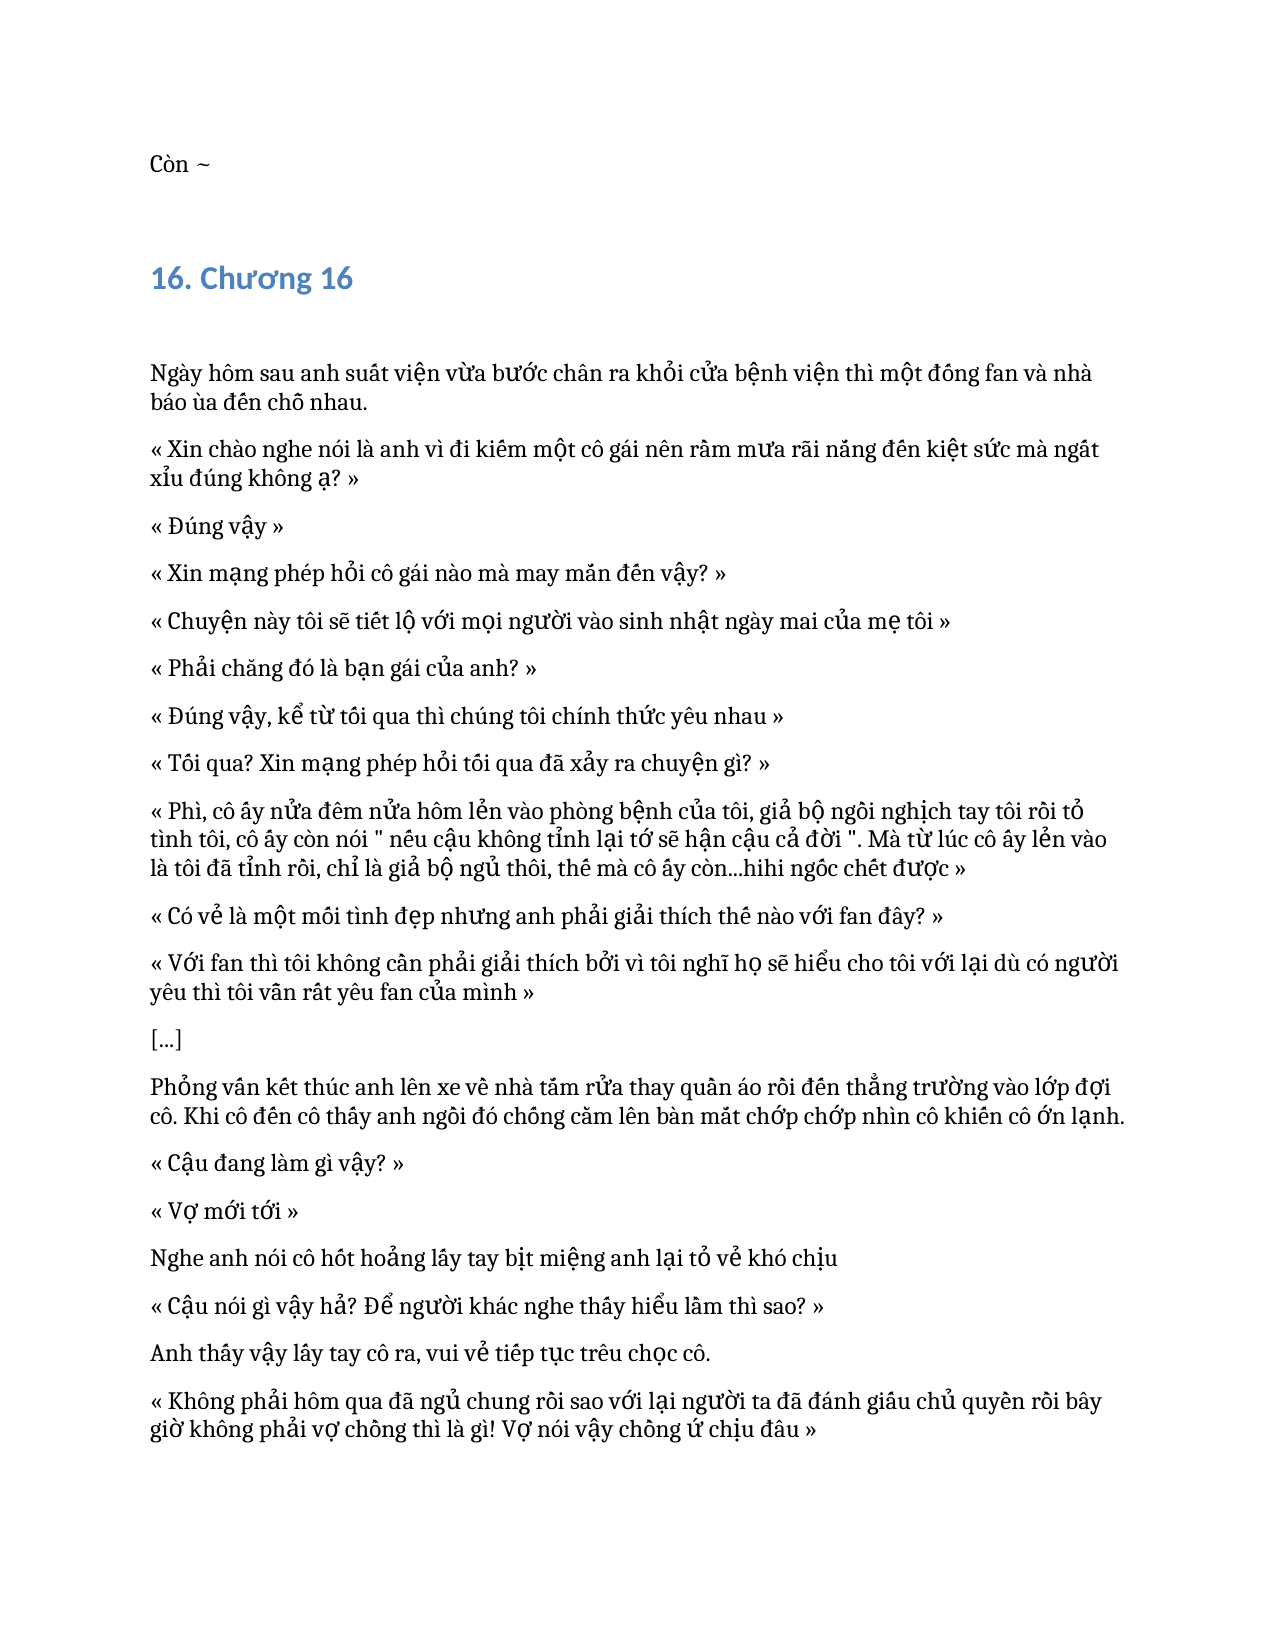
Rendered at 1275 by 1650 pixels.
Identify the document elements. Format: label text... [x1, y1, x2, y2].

text « Đúng vậy, kể từ tối qua thì chúng tôi chính thức yêu nhau » [150, 702, 1125, 730]
text « Có vẻ là một mối tình đẹp nhưng anh phải giải thích thế nào với fan đây? » [150, 902, 1125, 930]
text « Tối qua? Xin mạng phép hỏi tối qua đã xảy ra chuyện gì? » [150, 749, 1125, 778]
text Ngày hôm sau anh suất viện vừa bước chân ra khỏi cửa bệnh viện thì một đống fan và nhà báo ùa đến chỗ nhau. [150, 302, 1125, 417]
text « Cậu nói gì vậy hả? Để người khác nghe thấy hiểu lầm thì sao? » [150, 1292, 1125, 1320]
text « Phì, cô ấy nửa đêm nửa hôm lẻn vào phòng bệnh của tôi, giả bộ ngồi nghịch tay tôi rồi tỏ tình tôi, cô ấy còn nói " nếu cậu không tỉnh lại tớ sẽ hận cậu cả đời ". Mà từ lúc cô ấy lẻn vào là tôi đã tỉnh rồi, chỉ là giả bộ ngủ thôi, thế mà cô ấy còn...hihi ngốc chết được » [150, 797, 1125, 883]
text « Chuyện này tôi sẽ tiết lộ với mọi người vào sinh nhật ngày mai của mẹ tôi » [150, 607, 1125, 635]
subtitle 16. Chương 16 [150, 257, 1125, 298]
text « Với fan thì tôi không cần phải giải thích bởi vì tôi nghĩ họ sẽ hiểu cho tôi với lại dù có người yêu thì tôi vẫn rất yêu fan của mình » [150, 949, 1125, 1007]
text « Cậu đang làm gì vậy? » [150, 1149, 1125, 1178]
text « Phải chăng đó là bạn gái của anh? » [150, 654, 1125, 683]
text Anh thấy vậy lấy tay cô ra, vui vẻ tiếp tục trêu chọc cô. [150, 1339, 1125, 1368]
text [...] [150, 1025, 1125, 1054]
text Nghe anh nói cô hốt hoảng lấy tay bịt miệng anh lại tỏ vẻ khó chịu [150, 1244, 1125, 1273]
text Còn ~ [150, 150, 1125, 236]
text « Xin chào nghe nói là anh vì đi kiếm một cô gái nên rầm mưa rãi nắng đến kiệt sức mà ngất xỉu đúng không ạ? » [150, 435, 1125, 493]
text « Không phải hôm qua đã ngủ chung rồi sao với lại người ta đã đánh giấu chủ quyền rồi bây giờ không phải vợ chồng thì là gì! Vợ nói vậy chồng ứ chịu đâu » [150, 1387, 1125, 1444]
text Phỏng vấn kết thúc anh lên xe về nhà tắm rửa thay quần áo rồi đến thẳng trường vào lớp đợi cô. Khi cô đến cô thấy anh ngồi đó chống cằm lên bàn mắt chớp chớp nhìn cô khiến cô ớn lạnh. [150, 1073, 1125, 1130]
text « Xin mạng phép hỏi cô gái nào mà may mắn đến vậy? » [150, 559, 1125, 588]
text « Vợ mới tới » [150, 1197, 1125, 1225]
text « Đúng vậy » [150, 512, 1125, 540]
